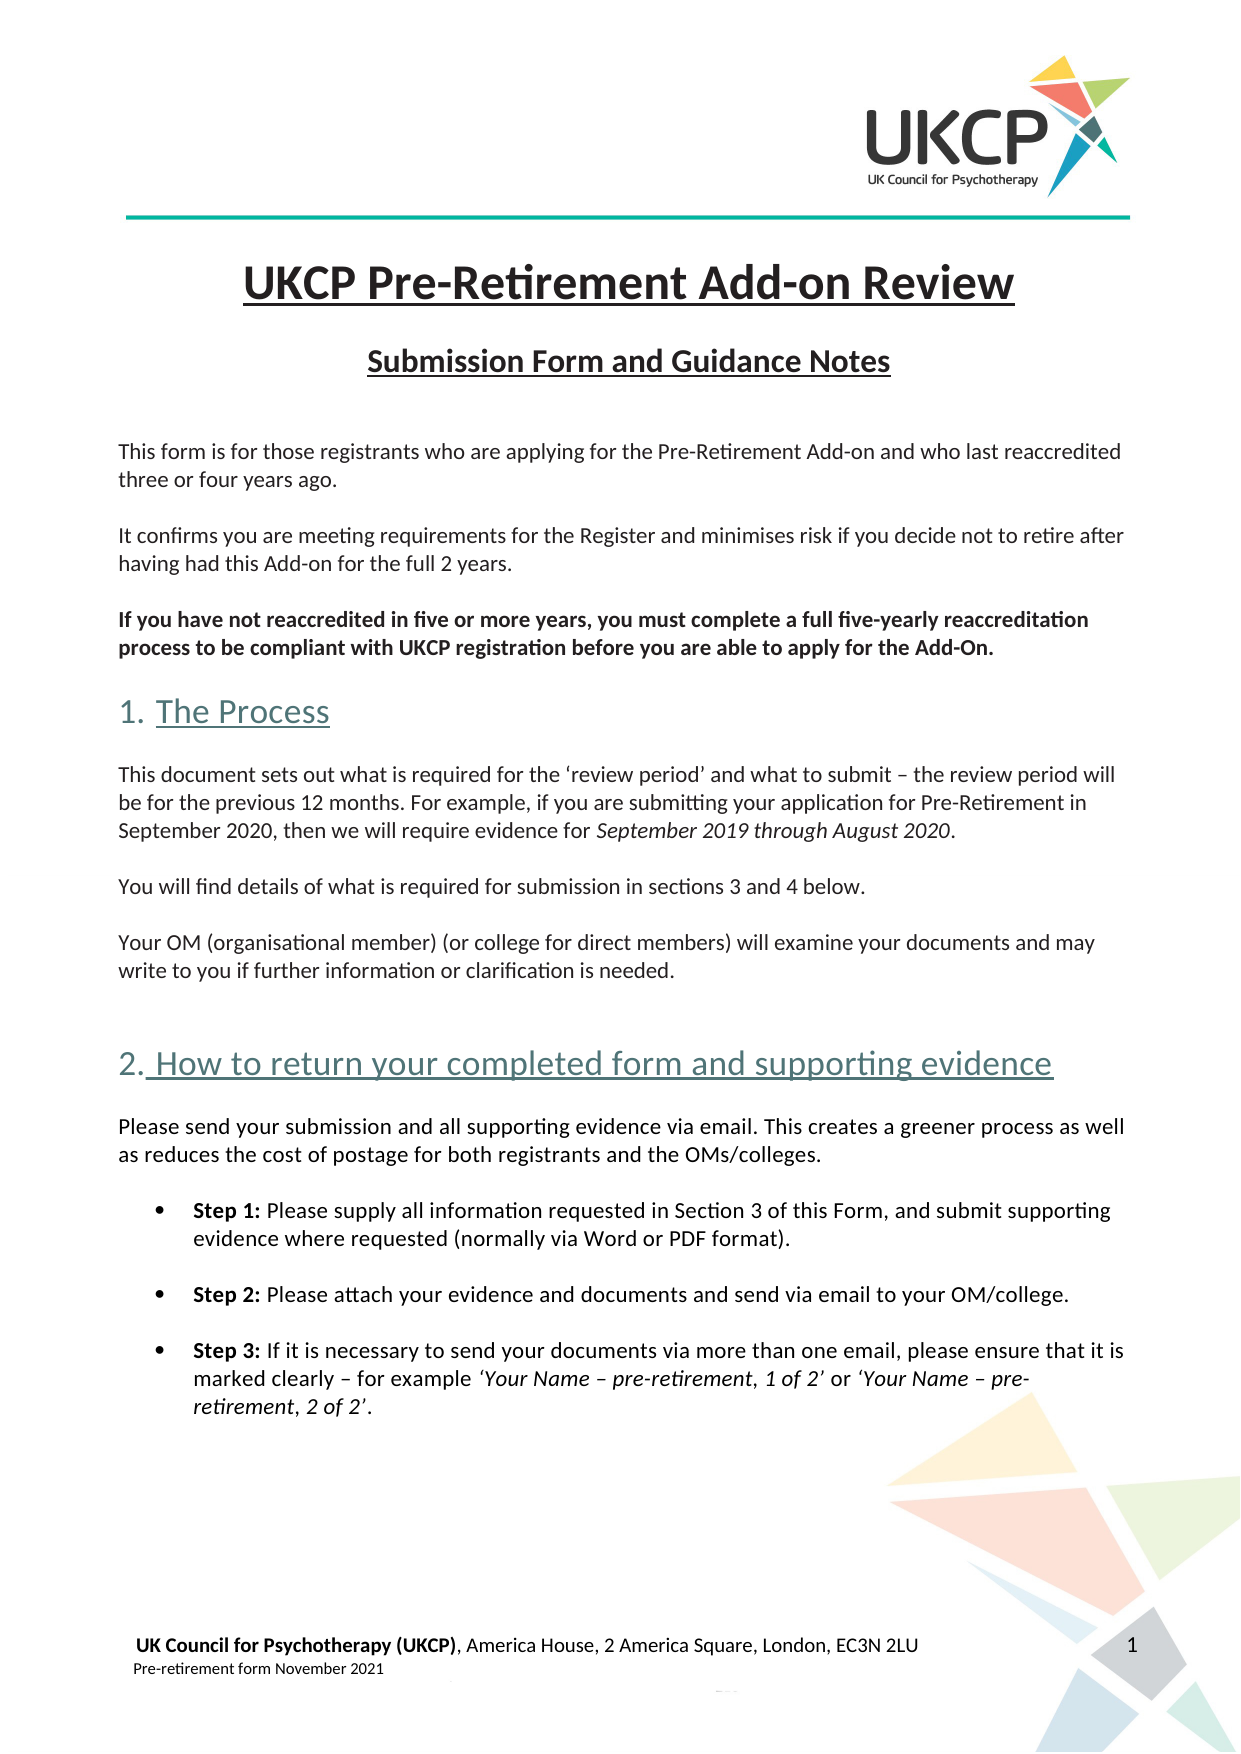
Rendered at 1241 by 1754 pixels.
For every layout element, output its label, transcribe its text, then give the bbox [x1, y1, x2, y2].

text You will find details of what is required for submission in sections 3 and 4 below. [118, 872, 1140, 900]
picture [8, 0, 1241, 1752]
text UKCP Pre-Retirement Add-on Review [118, 251, 1140, 312]
list The Process [118, 689, 1140, 732]
text Please send your submission and all supporting evidence via email. This creates a greener process as well as reduces the cost of postage for both registrants and the OMs/colleges. [118, 1112, 1140, 1168]
text This form is for those registrants who are applying for the Pre-Retirement Add-on and who last reaccredited three or four years ago. [118, 437, 1140, 493]
list Step 1: Please supply all information requested in Section 3 of this Form, and submit supporting evidence where requested (normally via Word or PDF format). [156, 1196, 1140, 1252]
list Step 3: If it is necessary to send your documents via more than one email, please ensure that it is marked clearly – for example ‘Your Name – pre-retirement, 1 of 2’ or ‘Your Name – pre-retirement, 2 of 2’. [156, 1336, 1140, 1420]
list Step 2: Please attach your evidence and documents and send via email to your OM/college. [156, 1280, 1140, 1308]
list How to return your completed form and supporting evidence [118, 1041, 1140, 1084]
text It confirms you are meeting requirements for the Register and minimises risk if you decide not to retire after having had this Add-on for the full 2 years. [118, 521, 1140, 577]
text If you have not reaccredited in five or more years, you must complete a full five-yearly reaccreditation process to be compliant with UKCP registration before you are able to apply for the Add-On. [118, 605, 1140, 661]
text This document sets out what is required for the ‘review period’ and what to submit – the review period will be for the previous 12 months. For example, if you are submitting your application for Pre-Retirement in September 2020, then we will require evidence for September 2019 through August 2020. [118, 760, 1140, 844]
text Submission Form and Guidance Notes [118, 340, 1140, 381]
text Your OM (organisational member) (or college for direct members) will examine your documents and may write to you if further information or clarification is needed. [118, 928, 1140, 984]
